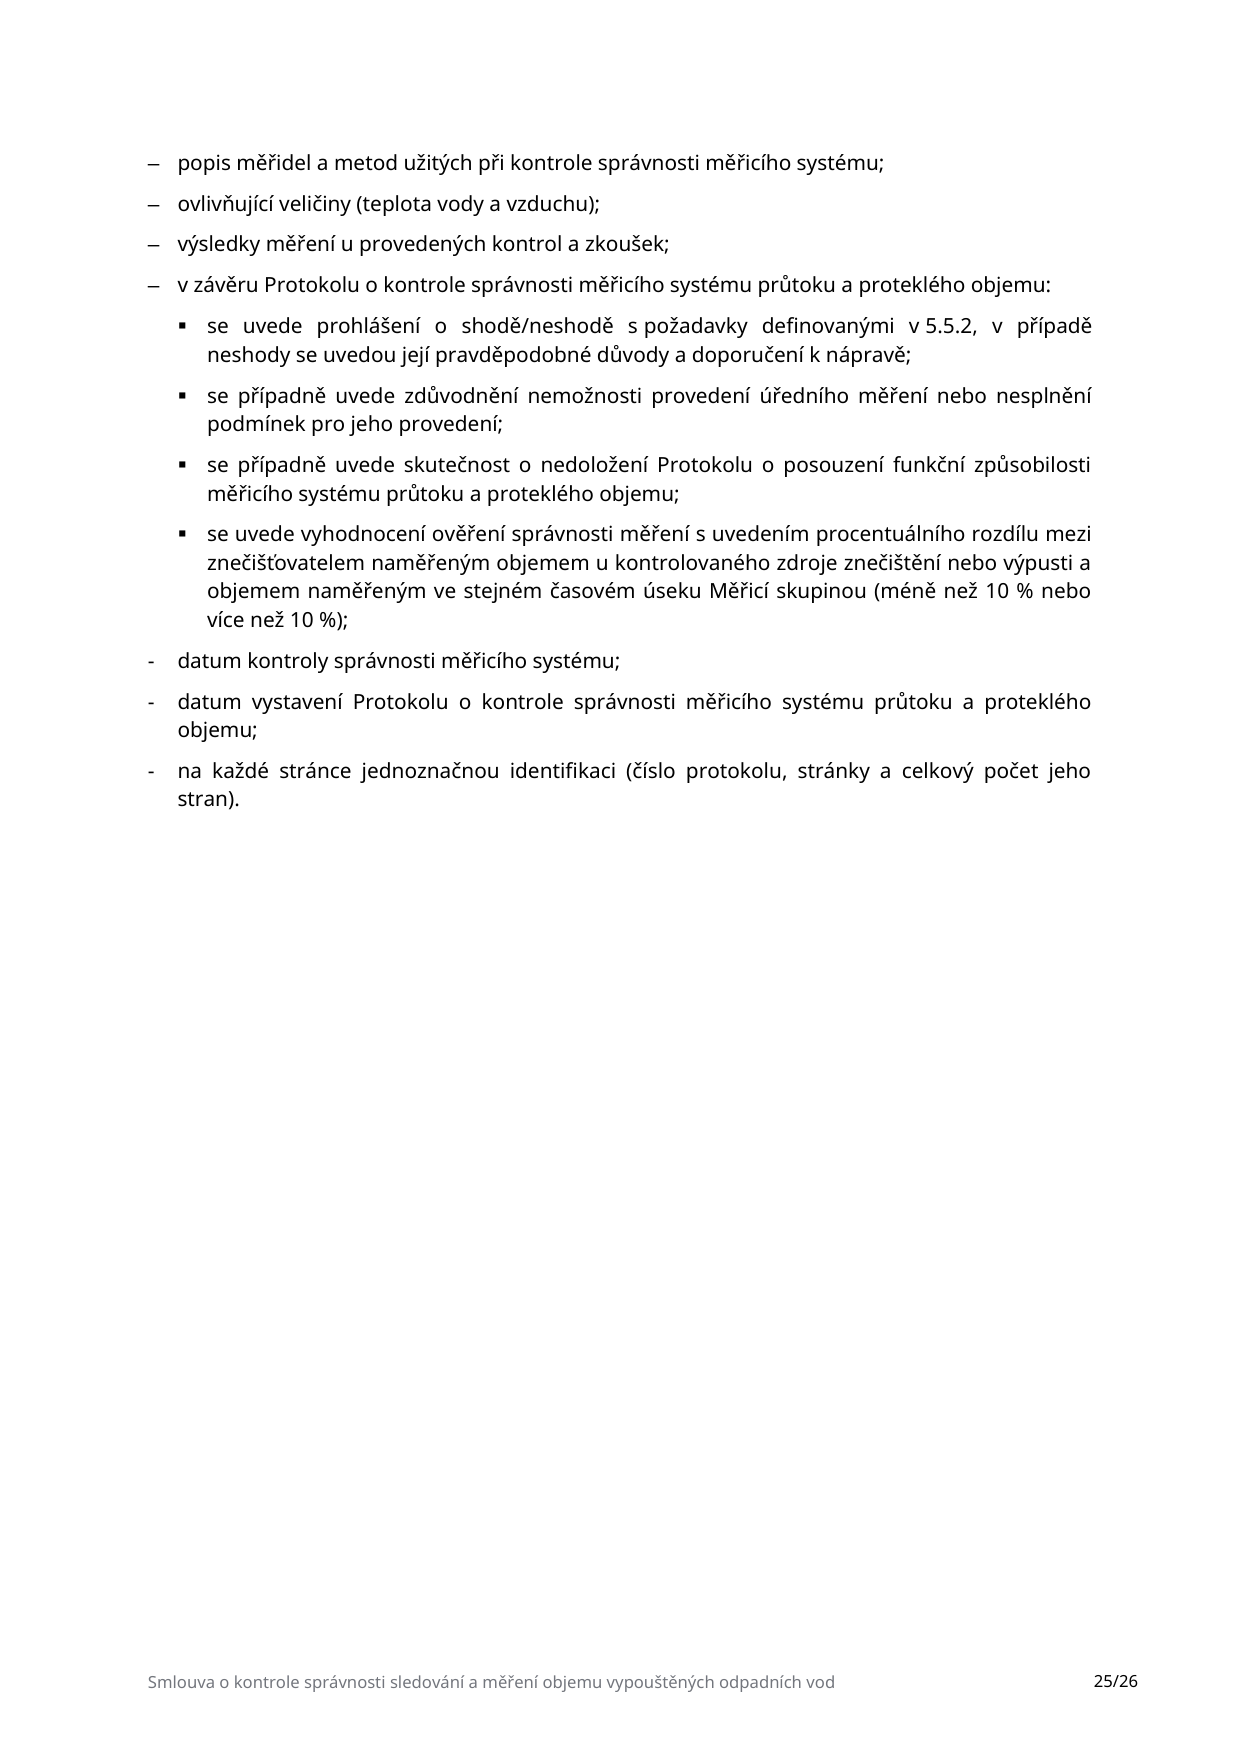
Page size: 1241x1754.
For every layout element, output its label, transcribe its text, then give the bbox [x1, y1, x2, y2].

list se případně uvede zdůvodnění nemožnosti provedení úředního měření nebo nesplnění podmínek pro jeho provedení; [177, 381, 1092, 438]
text výsledky měření u provedených kontrol a zkoušek; [148, 229, 1092, 258]
text popis měřidel a metod užitých při kontrole správnosti měřicího systému; [148, 148, 1092, 176]
list se uvede prohlášení o shodě/neshodě s požadavky definovanými v 5.5.2, v případě neshody se uvedou její pravděpodobné důvody a doporučení k nápravě; [177, 311, 1092, 368]
list datum vystavení Protokolu o kontrole správnosti měřicího systému průtoku a proteklého objemu; [148, 687, 1092, 744]
text v závěru Protokolu o kontrole správnosti měřicího systému průtoku a proteklého objemu: [148, 271, 1092, 299]
list se uvede vyhodnocení ověření správnosti měření s uvedením procentuálního rozdílu mezi znečišťovatelem naměřeným objemem u kontrolovaného zdroje znečištění nebo výpusti a objemem naměřeným ve stejném časovém úseku Měřicí skupinou (méně než 10 % nebo více než 10 %); [177, 519, 1092, 633]
text ovlivňující veličiny (teplota vody a vzduchu); [148, 189, 1092, 217]
list datum kontroly správnosti měřicího systému; [148, 646, 1092, 674]
list na každé stránce jednoznačnou identifikaci (číslo protokolu, stránky a celkový počet jeho stran). [148, 756, 1092, 813]
list se případně uvede skutečnost o nedoložení Protokolu o posouzení funkční způsobilosti měřicího systému průtoku a proteklého objemu; [177, 450, 1092, 507]
